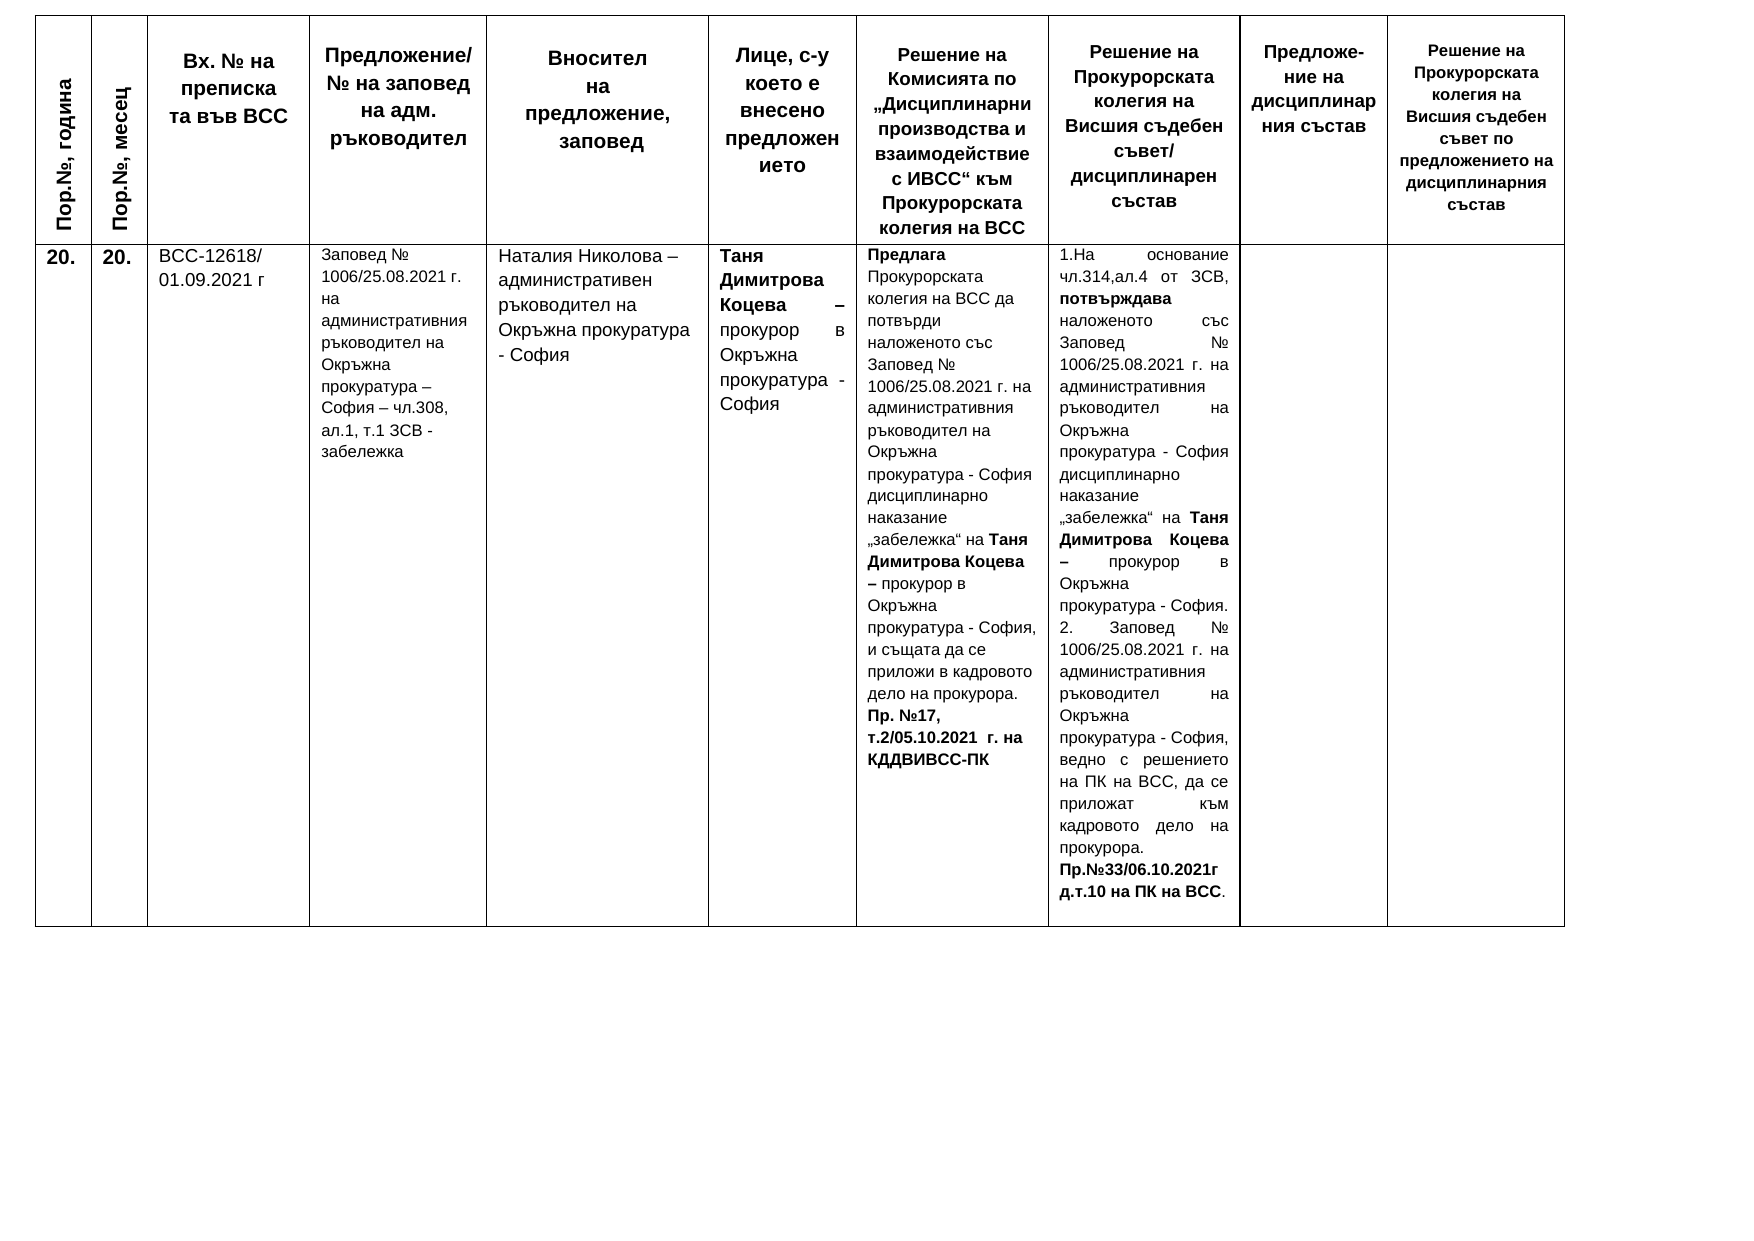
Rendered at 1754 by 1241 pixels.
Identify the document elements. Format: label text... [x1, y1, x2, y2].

table_cell Предложение/№ на заповед на адм. ръководител [310, 16, 486, 243]
table_cell 1.На основание чл.314,ал.4 от ЗСВ, потвърждава наложеното със Заповед № 1006/25.08.2021 г. на административния ръководител на Окръжна прокуратура - София дисциплинарно наказание „забележка“ на Таня Димитрова Коцева – прокурор в Окръжна прокуратура - София. 2. Заповед № 1006/25.08.2021 г. на административния ръководител на Окръжна прокуратура - София, ведно с решението на ПК на ВСС, да се приложат към кадровото дело на прокурора. Пр.№33/06.10.2021г д.т.10 на ПК на ВСС. [1049, 245, 1239, 926]
table_cell Решение на Прокурорската колегия на Висшия съдебен съвет/ дисциплинарен състав [1049, 16, 1239, 243]
table_cell Наталия Николова –административен ръководител на Окръжна прокуратура - София [487, 245, 708, 926]
table_cell Пор.№, месец [92, 16, 147, 243]
table_cell ВСС-12618/ 01.09.2021 г [148, 245, 309, 926]
table_cell 20. [92, 245, 147, 926]
table_cell Таня Димитрова Коцева – прокурор в Окръжна прокуратура - София [709, 245, 856, 926]
table_cell Вх. № на преписка та във ВСС [148, 16, 309, 243]
table_cell Решение на Комисията по „Дисциплинарни производства и взаимодействие с ИВСС“ към Прокурорската колегия на ВСС [857, 16, 1048, 243]
table_cell Лице, с-у което е внесено предложението [709, 16, 856, 243]
table_cell Вносител на предложениe, заповед [487, 16, 708, 243]
table_cell Заповед № 1006/25.08.2021 г. на административния ръководител на Окръжна прокуратура – София – чл.308, ал.1, т.1 ЗСВ - забележка [310, 245, 486, 926]
table_cell Предложе- ние на дисциплинарния състав [1241, 16, 1387, 243]
table_cell [1241, 245, 1387, 926]
table_cell Предлага Прокурорската колегия на ВСС да потвърди наложеното със Заповед № 1006/25.08.2021 г. на административния ръководител на Окръжна прокуратура - София дисциплинарно наказание „забележка“ на Таня Димитрова Коцева – прокурор в Окръжна прокуратура - София, и същата да се приложи в кадровото дело на прокурора. Пр. №17, т.2/05.10.2021 г. на КДДВИВСС-ПК [857, 245, 1048, 926]
table_cell Решение на Прокурорската колегия на Висшия съдебен съвет по предложението на дисциплинарния състав [1388, 16, 1564, 243]
table_cell [1388, 245, 1564, 926]
table_cell Пор.№, година [36, 16, 91, 243]
table_cell 20. [36, 245, 91, 926]
